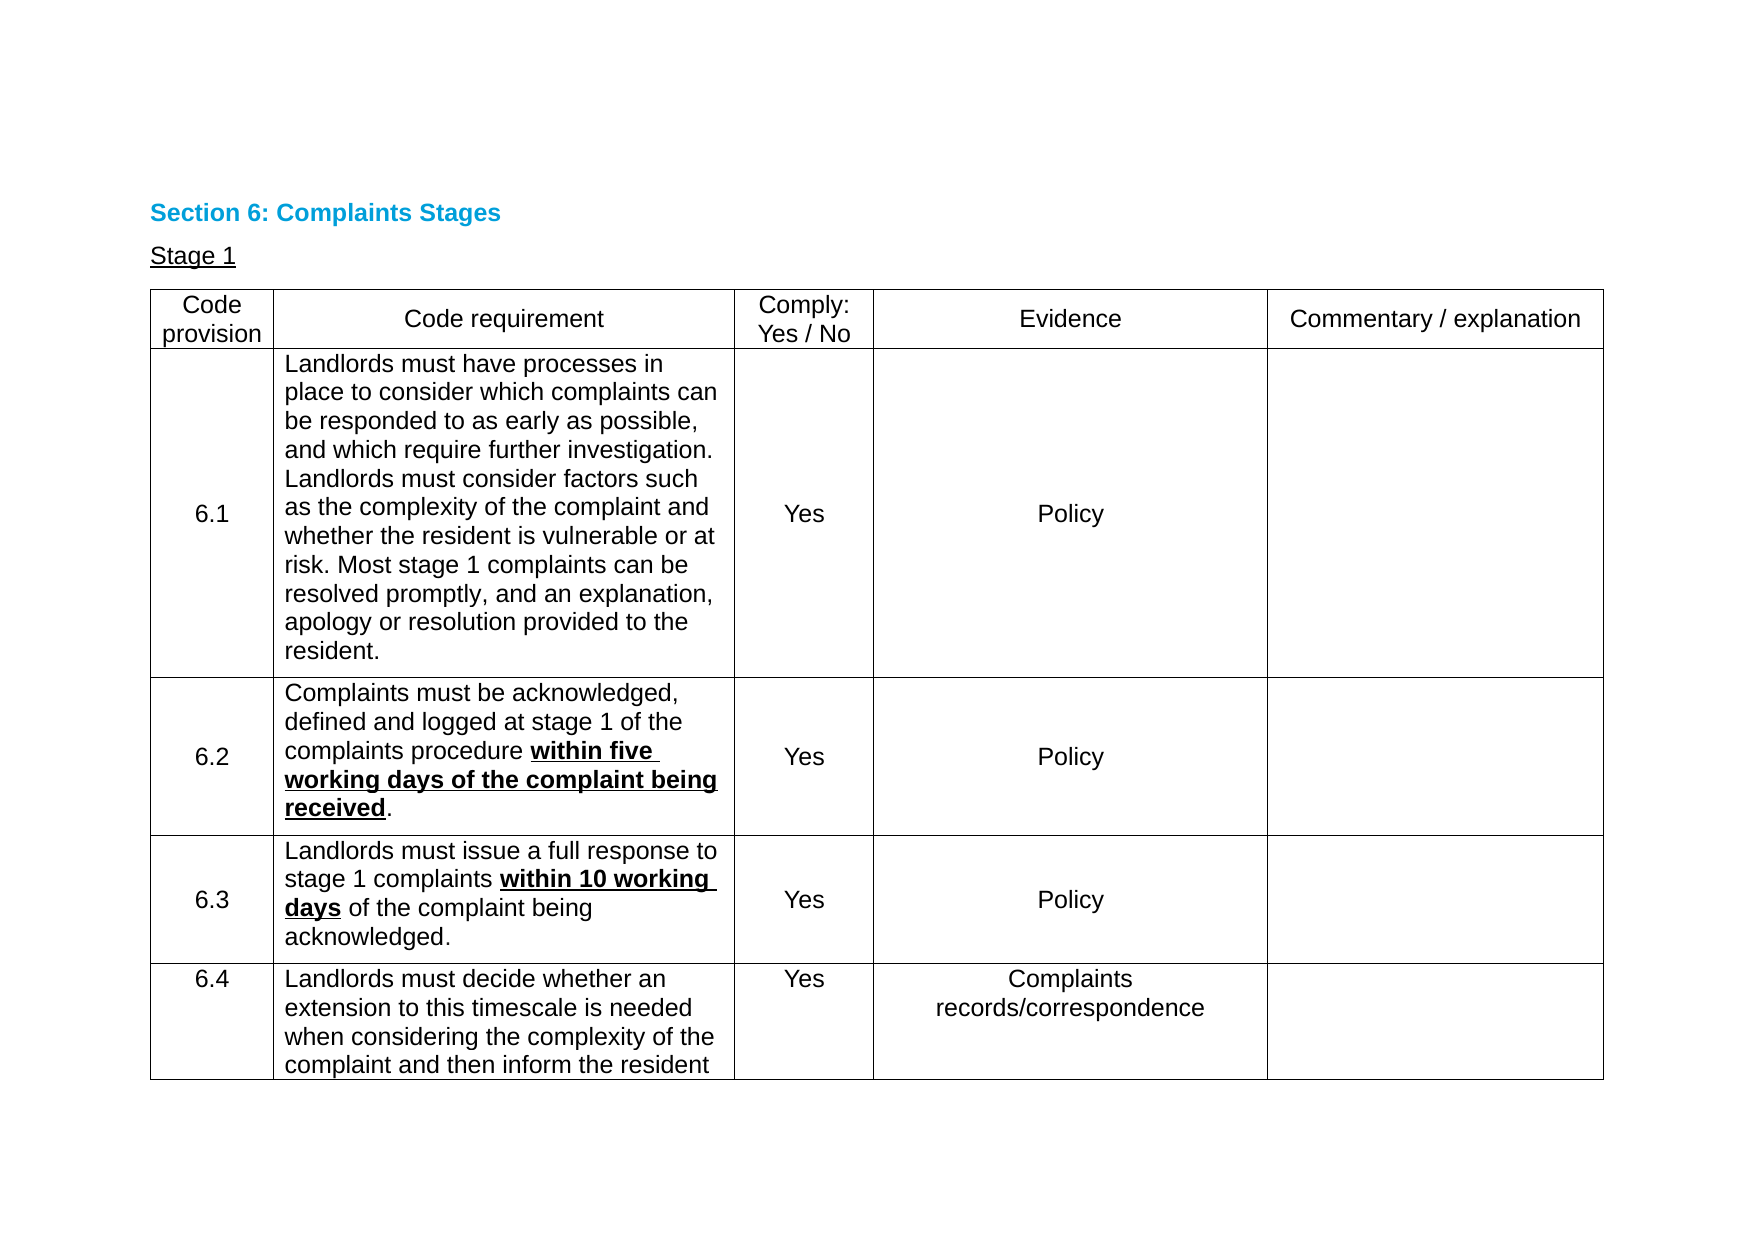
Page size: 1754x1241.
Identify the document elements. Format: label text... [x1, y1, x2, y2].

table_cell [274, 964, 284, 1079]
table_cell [874, 964, 1267, 1079]
table_cell 6.1 [151, 349, 273, 677]
table_cell 6.3 [151, 836, 273, 963]
table_cell Yes [735, 836, 873, 963]
table_header Code requirement [274, 290, 734, 347]
table_cell Yes [735, 678, 873, 834]
table_cell [1268, 678, 1603, 834]
table_cell Policy [874, 678, 1267, 834]
table_header Comply: Yes / No [735, 290, 873, 347]
table_cell Landlords must have processes in place to consider which complaints can be responded to as early as possible, and which require further investigation. Landlords must consider factors such as the complexity of the complaint and whether the resident is vulnerable or at risk. Most stage 1 complaints can be resolved promptly, and an explanation, apology or resolution provided to the resident. [274, 349, 734, 677]
table_cell Policy [874, 836, 1267, 963]
table_header Code provision [151, 290, 273, 347]
table_cell [1268, 964, 1603, 1079]
subtitle Section 6: Complaints Stages [150, 198, 1604, 226]
table_cell Yes [735, 964, 873, 1079]
table_cell Complaints must be acknowledged, defined and logged at stage 1 of the complaints procedure within five working days of the complaint being received. [274, 678, 734, 834]
table_cell Policy [874, 349, 1267, 677]
text Stage 1 [150, 241, 1604, 270]
table_cell [1268, 349, 1603, 677]
table_header Evidence [874, 290, 1267, 347]
table_cell [1268, 836, 1603, 963]
table_cell 6.4 [151, 964, 273, 1079]
table_header Commentary / explanation [1268, 290, 1603, 347]
table_cell 6.2 [151, 678, 273, 834]
table_cell Landlords must issue a full response to stage 1 complaints within 10 working days of the complaint being acknowledged. [274, 836, 734, 963]
table_cell Yes [735, 349, 873, 677]
